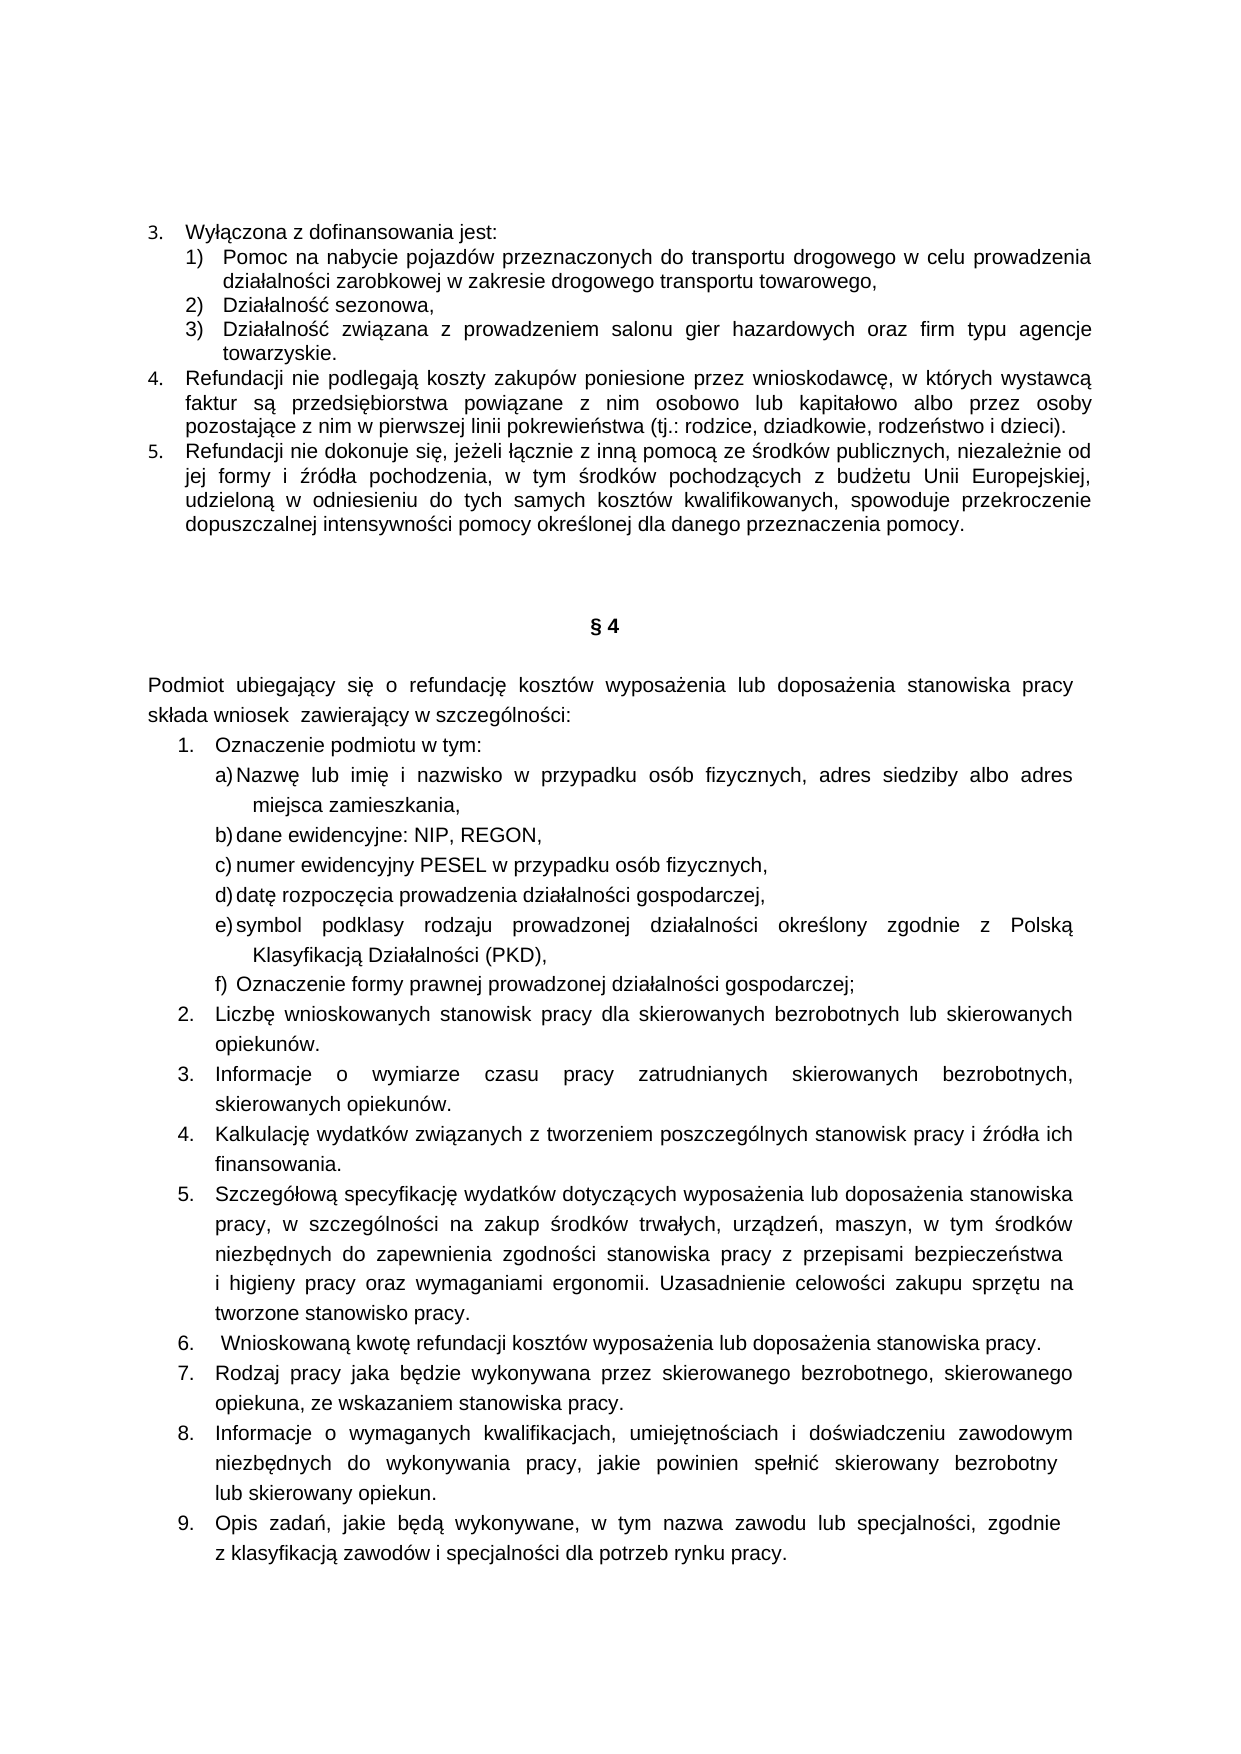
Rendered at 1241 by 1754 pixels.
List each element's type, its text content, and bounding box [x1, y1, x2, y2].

list Informacje o wymaganych kwalifikacjach, umiejętnościach i doświadczeniu zawodowym niezbędnych do wykonywania pracy, jakie powinien spełnić skierowany bezrobotny lub skierowany opiekun. [177, 1421, 1074, 1504]
list Refundacji nie dokonuje się, jeżeli łącznie z inną pomocą ze środków publicznych, niezależnie od jej formy i źródła pochodzenia, w tym środków pochodzących z budżetu Unii Europejskiej, udzieloną w odniesieniu do tych samych kosztów kwalifikowanych, spowoduje przekroczenie dopuszczalnej intensywności pomocy określonej dla danego przeznaczenia pomocy. [148, 438, 1093, 536]
list Działalność sezonowa, [185, 293, 1093, 317]
list numer ewidencyjny PESEL w przypadku osób fizycznych, [215, 853, 1074, 877]
list Refundacji nie podlegają koszty zakupów poniesione przez wnioskodawcę, w których wystawcą faktur są przedsiębiorstwa powiązane z nim osobowo lub kapitałowo albo przez osoby pozostające z nim w pierwszej linii pokrewieństwa (tj.: rodzice, dziadkowie, rodzeństwo i dzieci). [148, 365, 1093, 438]
list Wnioskowaną kwotę refundacji kosztów wyposażenia lub doposażenia stanowiska pracy. [177, 1331, 1074, 1355]
list datę rozpoczęcia prowadzenia działalności gospodarczej, [215, 883, 1074, 907]
list Szczegółową specyfikację wydatków dotyczących wyposażenia lub doposażenia stanowiska pracy, w szczególności na zakup środków trwałych, urządzeń, maszyn, w tym środków niezbędnych do zapewnienia zgodności stanowiska pracy z przepisami bezpieczeństwa i higieny pracy oraz wymaganiami ergonomii. Uzasadnienie celowości zakupu sprzętu na tworzone stanowisko pracy. [177, 1182, 1074, 1325]
list Liczbę wnioskowanych stanowisk pracy dla skierowanych bezrobotnych lub skierowanych opiekunów. [177, 1002, 1074, 1056]
list Oznaczenie podmiotu w tym: [177, 733, 1074, 757]
list Rodzaj pracy jaka będzie wykonywana przez skierowanego bezrobotnego, skierowanego opiekuna, ze wskazaniem stanowiska pracy. [177, 1361, 1074, 1415]
text § 4 [148, 613, 1074, 637]
list symbol podklasy rodzaju prowadzonej działalności określony zgodnie z Polską Klasyfikacją Działalności (PKD), [215, 912, 1074, 966]
list Kalkulację wydatków związanych z tworzeniem poszczególnych stanowisk pracy i źródła ich finansowania. [177, 1122, 1074, 1176]
text Podmiot ubiegający się o refundację kosztów wyposażenia lub doposażenia stanowiska pracy składa wniosek zawierający w szczególności: [148, 673, 1074, 727]
list Działalność związana z prowadzeniem salonu gier hazardowych oraz firm typu agencje towarzyskie. [185, 317, 1093, 365]
list Pomoc na nabycie pojazdów przeznaczonych do transportu drogowego w celu prowadzenia działalności zarobkowej w zakresie drogowego transportu towarowego, [185, 245, 1093, 293]
list Nazwę lub imię i nazwisko w przypadku osób fizycznych, adres siedziby albo adres miejsca zamieszkania, [215, 763, 1074, 817]
list Oznaczenie formy prawnej prowadzonej działalności gospodarczej; [215, 972, 1074, 996]
list Opis zadań, jakie będą wykonywane, w tym nazwa zawodu lub specjalności, zgodnie z klasyfikacją zawodów i specjalności dla potrzeb rynku pracy. [177, 1510, 1074, 1564]
list dane ewidencyjne: NIP, REGON, [215, 823, 1074, 847]
list Informacje o wymiarze czasu pracy zatrudnianych skierowanych bezrobotnych, skierowanych opiekunów. [177, 1062, 1074, 1116]
list Wyłączona z dofinansowania jest: [148, 219, 1093, 245]
